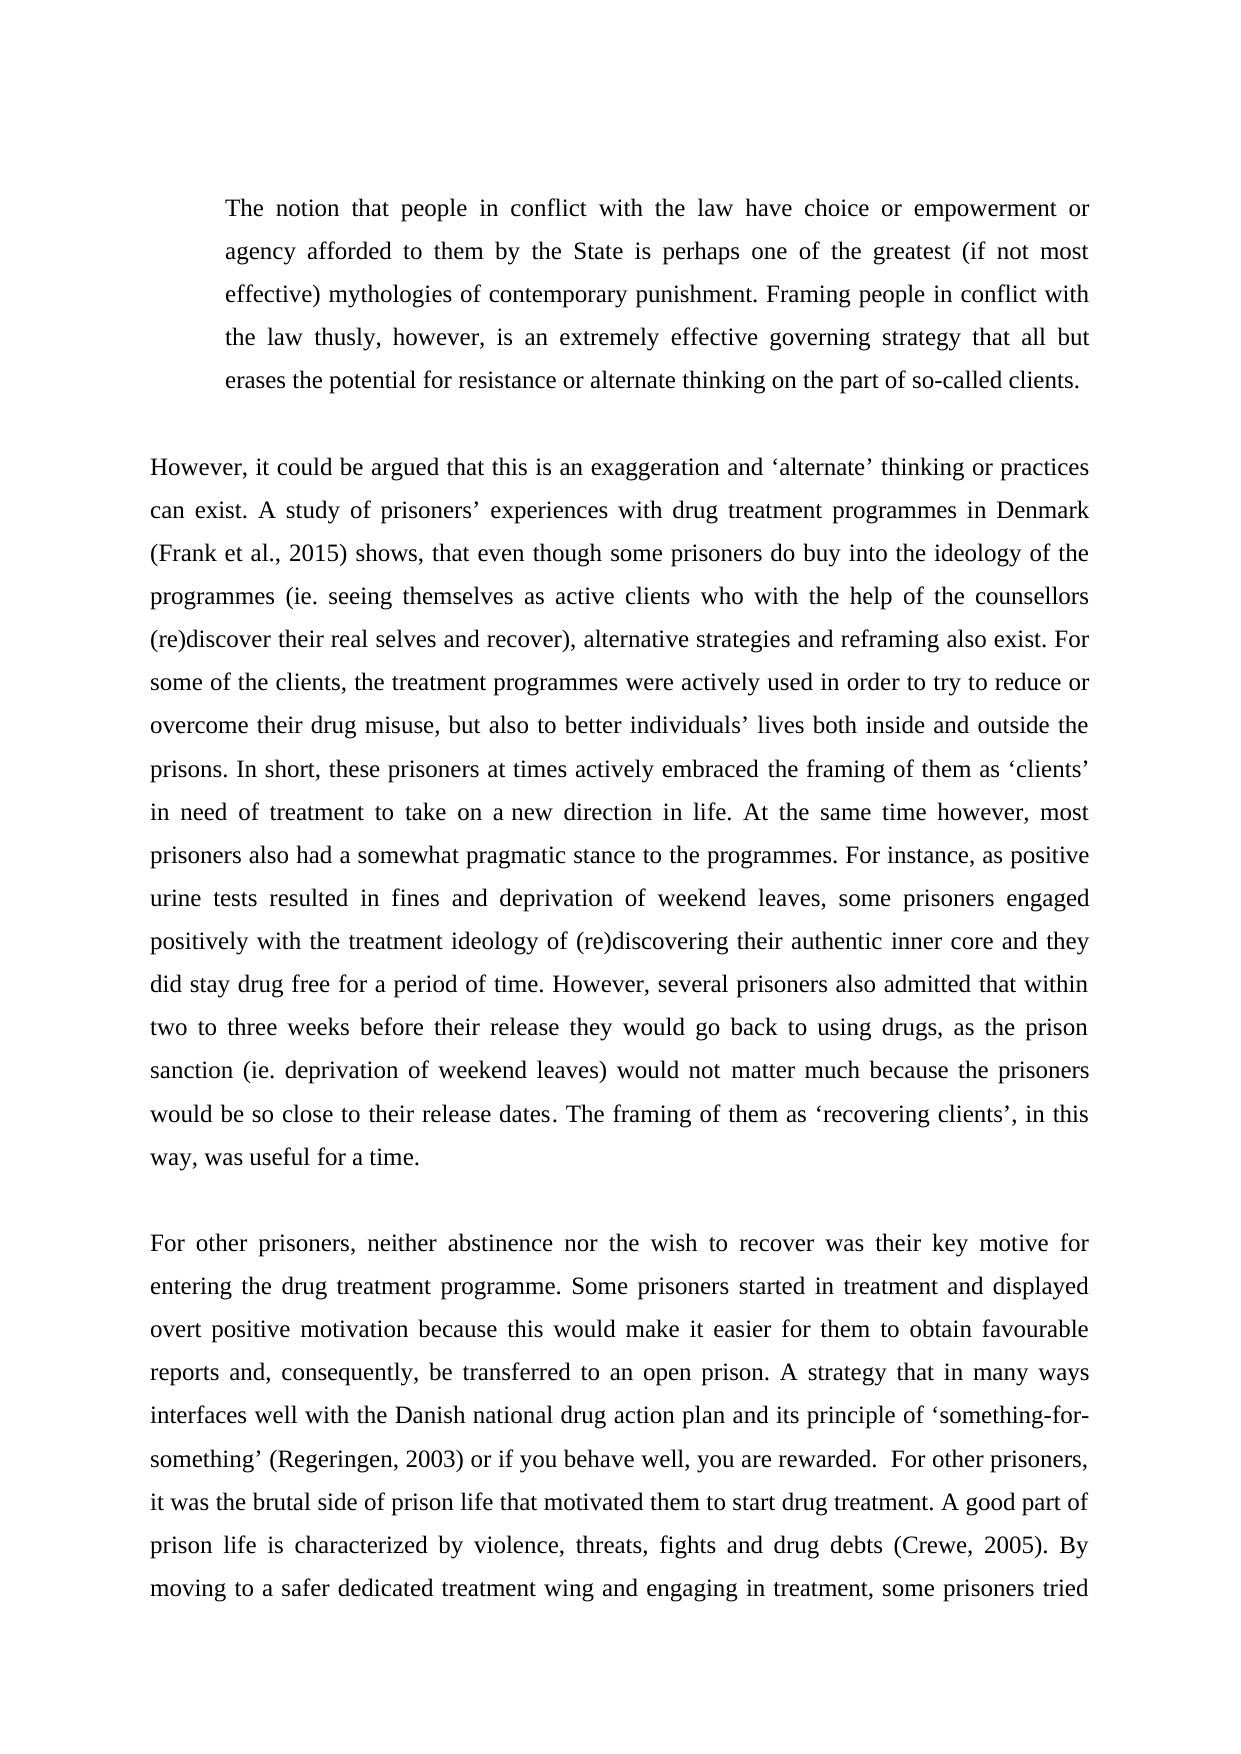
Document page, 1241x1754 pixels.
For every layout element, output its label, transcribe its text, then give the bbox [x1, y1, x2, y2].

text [150, 1228, 1090, 1602]
text The notion that people in conflict with the law have choice or empowerment or agency afforded to them by the State is perhaps one of the greatest (if not most effective) mythologies of contemporary punishment. Framing people in conflict with the law thusly, however, is an extremely effective governing strategy that all but erases the potential for resistance or alternate thinking on the part of so-called clients. [225, 193, 1090, 394]
text However, it could be argued that this is an exaggeration and ‘alternate’ thinking or practices can exist. A study of prisoners’ experiences with drug treatment programmes in Denmark (Frank et al., 2015) shows, that even though some prisoners do buy into the ideology of the programmes (ie. seeing themselves as active clients who with the help of the counsellors (re)discover their real selves and recover), alternative strategies and reframing also exist. For some of the clients, the treatment programmes were actively used in order to try to reduce or overcome their drug misuse, but also to better individuals’ lives both inside and outside the prisons. In short, these prisoners at times actively embraced the framing of them as ‘clients’ in need of treatment to take on a new direction in life. At the same time however, most prisoners also had a somewhat pragmatic stance to the programmes. For instance, as positive urine tests resulted in fines and deprivation of weekend leaves, some prisoners engaged positively with the treatment ideology of (re)discovering their authentic inner core and they did stay drug free for a period of time. However, several prisoners also admitted that within two to three weeks before their release they would go back to using drugs, as the prison sanction (ie. deprivation of weekend leaves) would not matter much because the prisoners would be so close to their release dates. The framing of them as ‘recovering clients’, in this way, was useful for a time. [150, 452, 1090, 1171]
